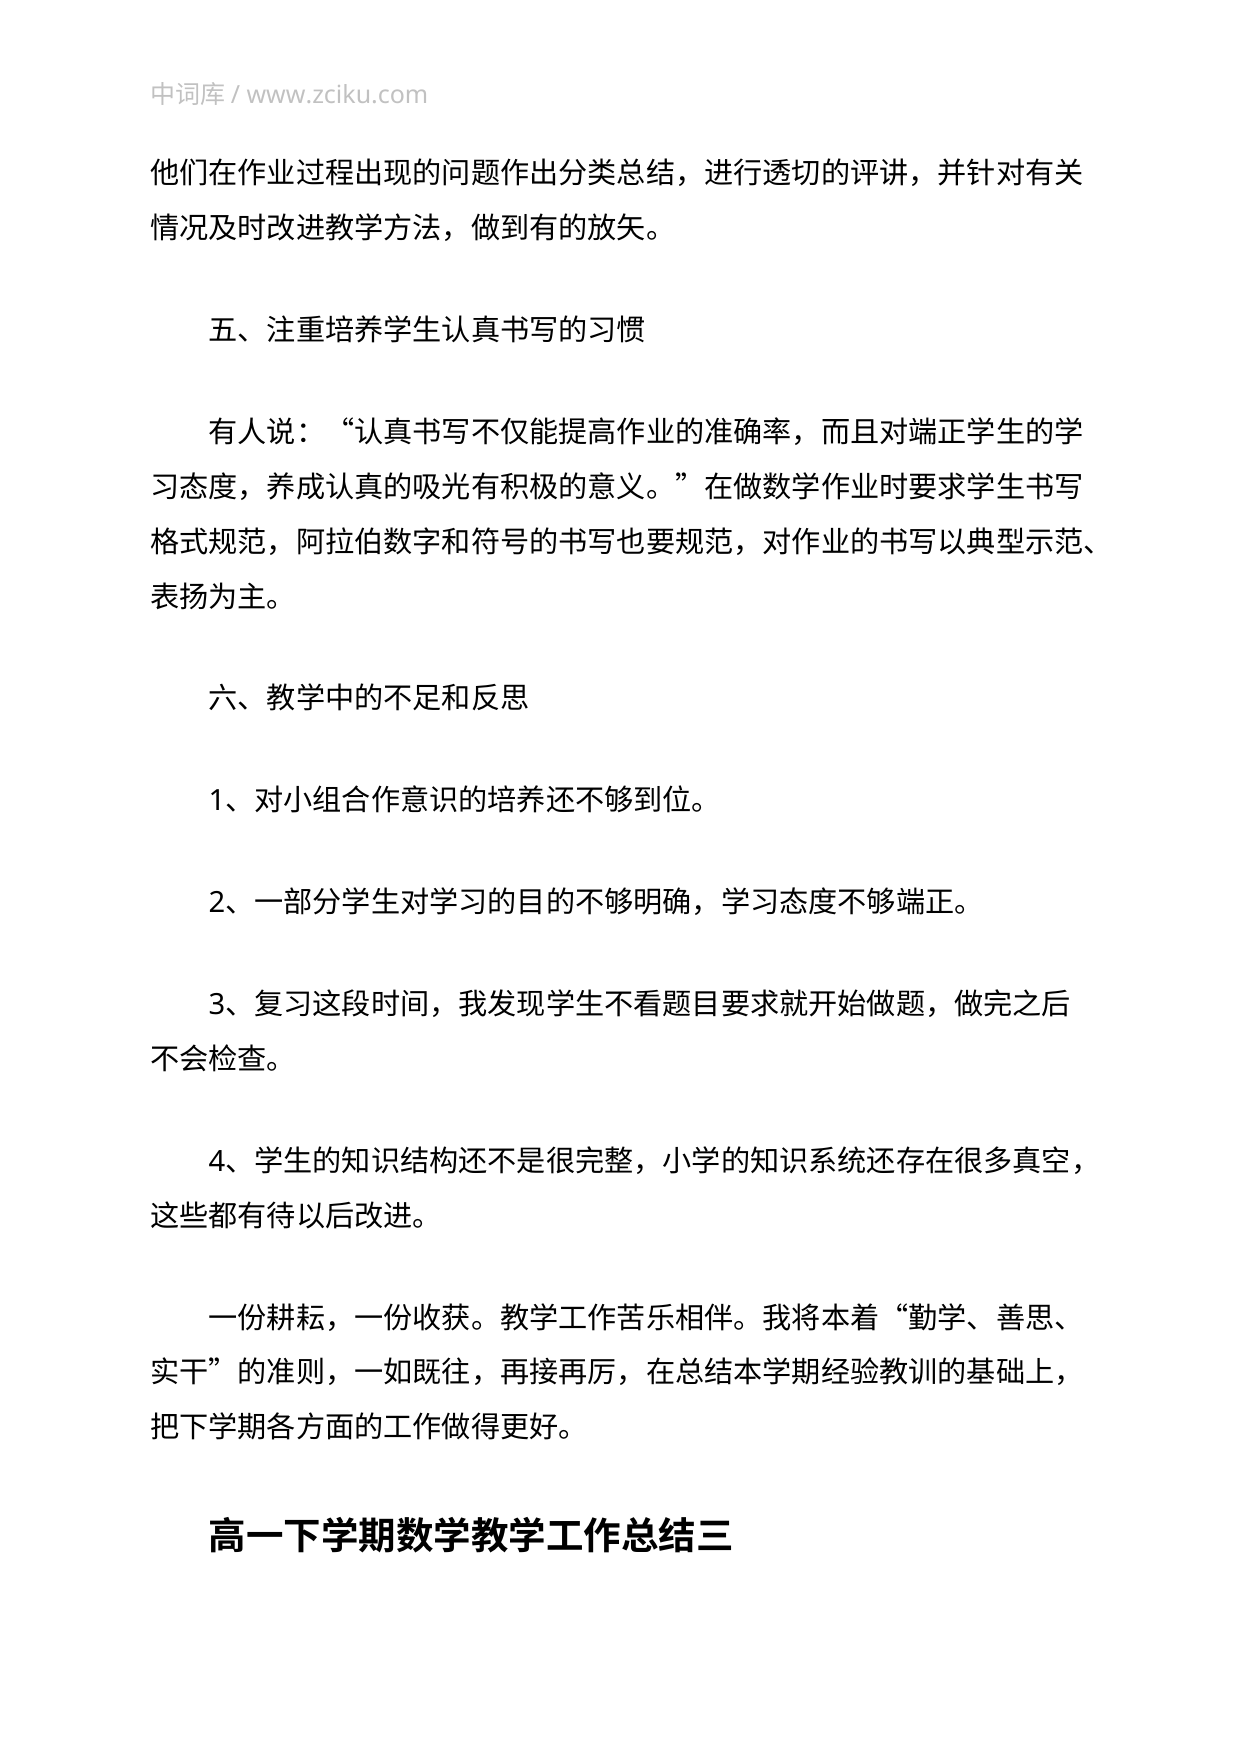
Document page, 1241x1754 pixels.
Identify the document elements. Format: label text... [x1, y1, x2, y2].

text 2、一部分学生对学习的目的不够明确，学习态度不够端正。 [150, 879, 1090, 921]
text 1、对小组合作意识的培养还不够到位。 [150, 777, 1090, 819]
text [150, 150, 1090, 247]
text 五、注重培养学生认真书写的习惯 [150, 307, 1090, 349]
text 六、教学中的不足和反思 [150, 675, 1090, 717]
text 4、学生的知识结构还不是很完整，小学的知识系统还存在很多真空，这些都有待以后改进。 [150, 1137, 1090, 1235]
text 3、复习这段时间，我发现学生不看题目要求就开始做题，做完之后不会检查。 [150, 981, 1090, 1078]
text 高一下学期数学教学工作总结三 [150, 1506, 1090, 1560]
text 一份耕耘，一份收获。教学工作苦乐相伴。我将本着“勤学、善思、实干”的准则，一如既往，再接再厉，在总结本学期经验教训的基础上，把下学期各方面的工作做得更好。 [150, 1294, 1090, 1446]
text 有人说：“认真书写不仅能提高作业的准确率，而且对端正学生的学习态度，养成认真的吸光有积极的意义。”在做数学作业时要求学生书写格式规范，阿拉伯数字和符号的书写也要规范，对作业的书写以典型示范、表扬为主。 [150, 408, 1090, 615]
